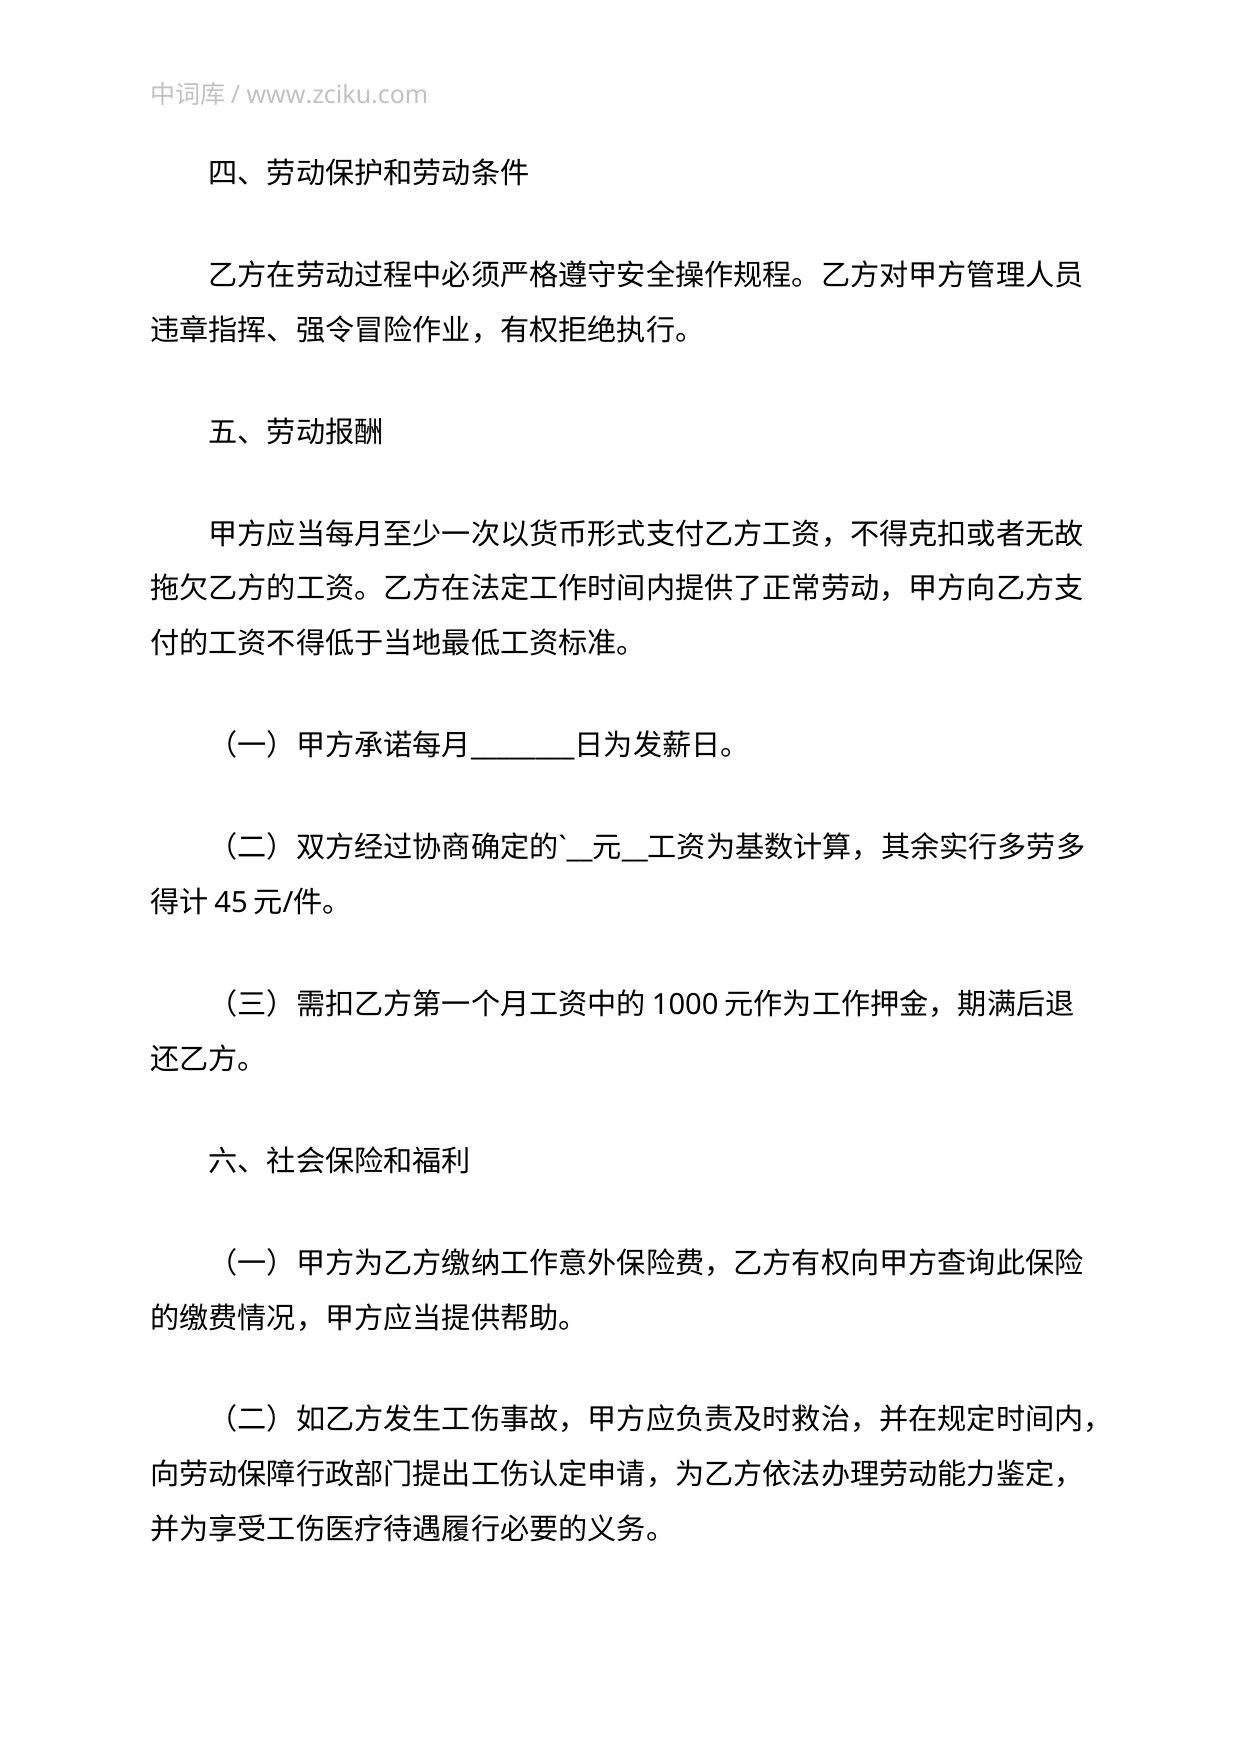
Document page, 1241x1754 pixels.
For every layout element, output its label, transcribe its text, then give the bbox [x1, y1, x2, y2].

text （一）甲方为乙方缴纳工作意外保险费，乙方有权向甲方查询此保险的缴费情况，甲方应当提供帮助。 [150, 1239, 1090, 1336]
text 乙方在劳动过程中必须严格遵守安全操作规程。乙方对甲方管理人员违章指挥、强令冒险作业，有权拒绝执行。 [150, 252, 1090, 349]
text 甲方应当每月至少一次以货币形式支付乙方工资，不得克扣或者无故拖欠乙方的工资。乙方在法定工作时间内提供了正常劳动，甲方向乙方支付的工资不得低于当地最低工资标准。 [150, 510, 1090, 662]
text （一）甲方承诺每月________日为发薪日。 [150, 722, 1090, 764]
text （二）双方经过协商确定的`__元__工资为基数计算，其余实行多劳多得计45元/件。 [150, 824, 1090, 921]
text （三）需扣乙方第一个月工资中的1000元作为工作押金，期满后退还乙方。 [150, 981, 1090, 1078]
text 五、劳动报酬 [150, 408, 1090, 451]
text 四、劳动保护和劳动条件 [150, 150, 1090, 192]
text 六、社会保险和福利 [150, 1137, 1090, 1180]
text （二）如乙方发生工伤事故，甲方应负责及时救治，并在规定时间内，向劳动保障行政部门提出工伤认定申请，为乙方依法办理劳动能力鉴定，并为享受工伤医疗待遇履行必要的义务。 [150, 1396, 1090, 1548]
